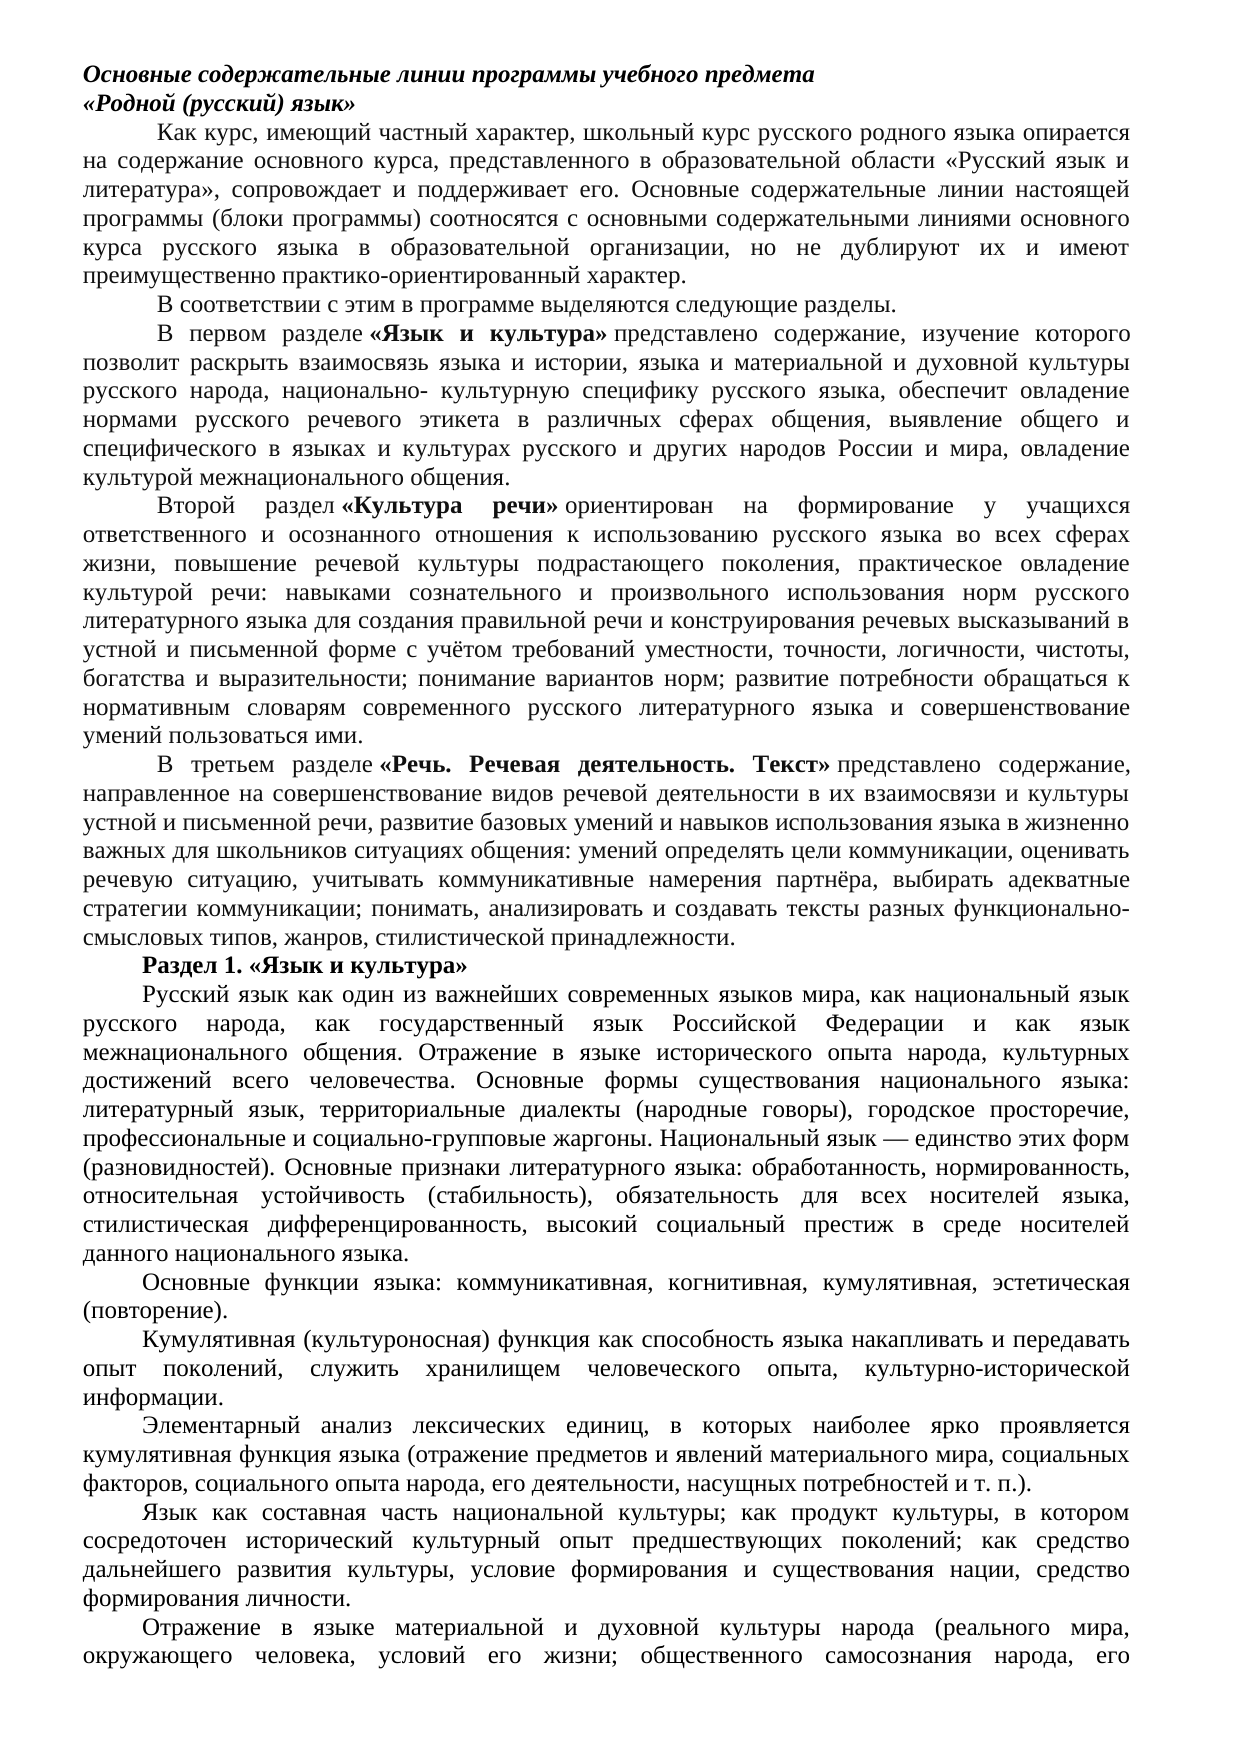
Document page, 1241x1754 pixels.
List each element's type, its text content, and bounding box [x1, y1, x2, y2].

text Элементарный анализ лексических единиц, в которых наиболее ярко проявляется кумулятивная функция языка (отражение предметов и явлений материального мира, социальных факторов, социального опыта народа, его деятельности, насущных потребностей и т. п.). [83, 1410, 1131, 1497]
text Язык как составная часть национальной культуры; как продукт культуры, в котором сосредоточен исторический культурный опыт предшествующих поколений; как средство дальнейшего развития культуры, условие формирования и существования нации, средство формирования личности. [83, 1497, 1131, 1612]
text Основные функции языка: коммуникативная, когнитивная, кумулятивная, эстетическая (повторение). [83, 1267, 1131, 1324]
text В третьем разделе «Речь. Речевая деятельность. Текст» представлено содержание, направленное на совершенствование видов речевой деятельности в их взаимосвязи и культуры устной и письменной речи, развитие базовых умений и навыков использования языка в жизненно важных для школьников ситуациях общения: умений определять цели коммуникации, оценивать речевую ситуацию, учитывать коммуникативные намерения партнёра, выбирать адекватные стратегии коммуникации; понимать, анализировать и создавать тексты разных функционально-смысловых типов, жанров, стилистической принадлежности. [83, 749, 1131, 950]
text Русский язык как один из важнейших современных языков мира, как национальный язык русского народа, как государственный язык Российской Федерации и как язык межнационального общения. Отражение в языке исторического опыта народа, культурных достижений всего человечества. Основные формы существования национального языка: литературный язык, территориальные диалекты (народные говоры), городское просторечие, профессиональные и социально-групповые жаргоны. Национальный язык — единство этих форм (разновидностей). Основные признаки литературного языка: обработанность, нормированность, относительная устойчивость (стабильность), обязательность для всех носителей языка, стилистическая дифференцированность, высокий социальный престиж в среде носителей данного национального языка. [83, 979, 1131, 1267]
text Кумулятивная (культуроносная) функция как способность языка накапливать и передавать опыт поколений, служить хранилищем человеческого опыта, культурно-исторической информации. [83, 1324, 1131, 1410]
text «Родной (русский) язык» [83, 88, 1131, 117]
text Основные содержательные линии программы учебного предмета [83, 59, 1131, 88]
text В первом разделе «Язык и культура» представлено содержание, изучение которого позволит раскрыть взаимосвязь языка и истории, языка и материальной и духовной культуры русского народа, национально- культурную специфику русского языка, обеспечит овладение нормами русского речевого этикета в различных сферах общения, выявление общего и специфического в языках и культурах русского и других народов России и мира, овладение культурой межнационального общения. [83, 318, 1131, 490]
text Раздел 1. «Язык и культура» [83, 950, 1131, 979]
text В соответствии с этим в программе выделяются следующие разделы. [83, 289, 1131, 318]
text Второй раздел «Культура речи» ориентирован на формирование у учащихся ответственного и осознанного отношения к использованию русского языка во всех сферах жизни, повышение речевой культуры подрастающего поколения, практическое овладение культурой речи: навыками сознательного и произвольного использования норм русского литературного языка для создания правильной речи и конструирования речевых высказываний в устной и письменной форме с учётом требований уместности, точности, логичности, чистоты, богатства и выразительности; понимание вариантов норм; развитие потребности обращаться к нормативным словарям современного русского литературного языка и совершенствование умений пользоваться ими. [83, 490, 1131, 749]
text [83, 1612, 1131, 1669]
text Как курс, имеющий частный характер, школьный курс русского родного языка опирается на содержание основного курса, представленного в образовательной области «Русский язык и литература», сопровождает и поддерживает его. Основные содержательные линии настоящей программы (блоки программы) соотносятся с основными содержательными линиями основного курса русского языка в образовательной организации, но не дублируют их и имеют преимущественно практико-ориентированный характер. [83, 117, 1131, 289]
